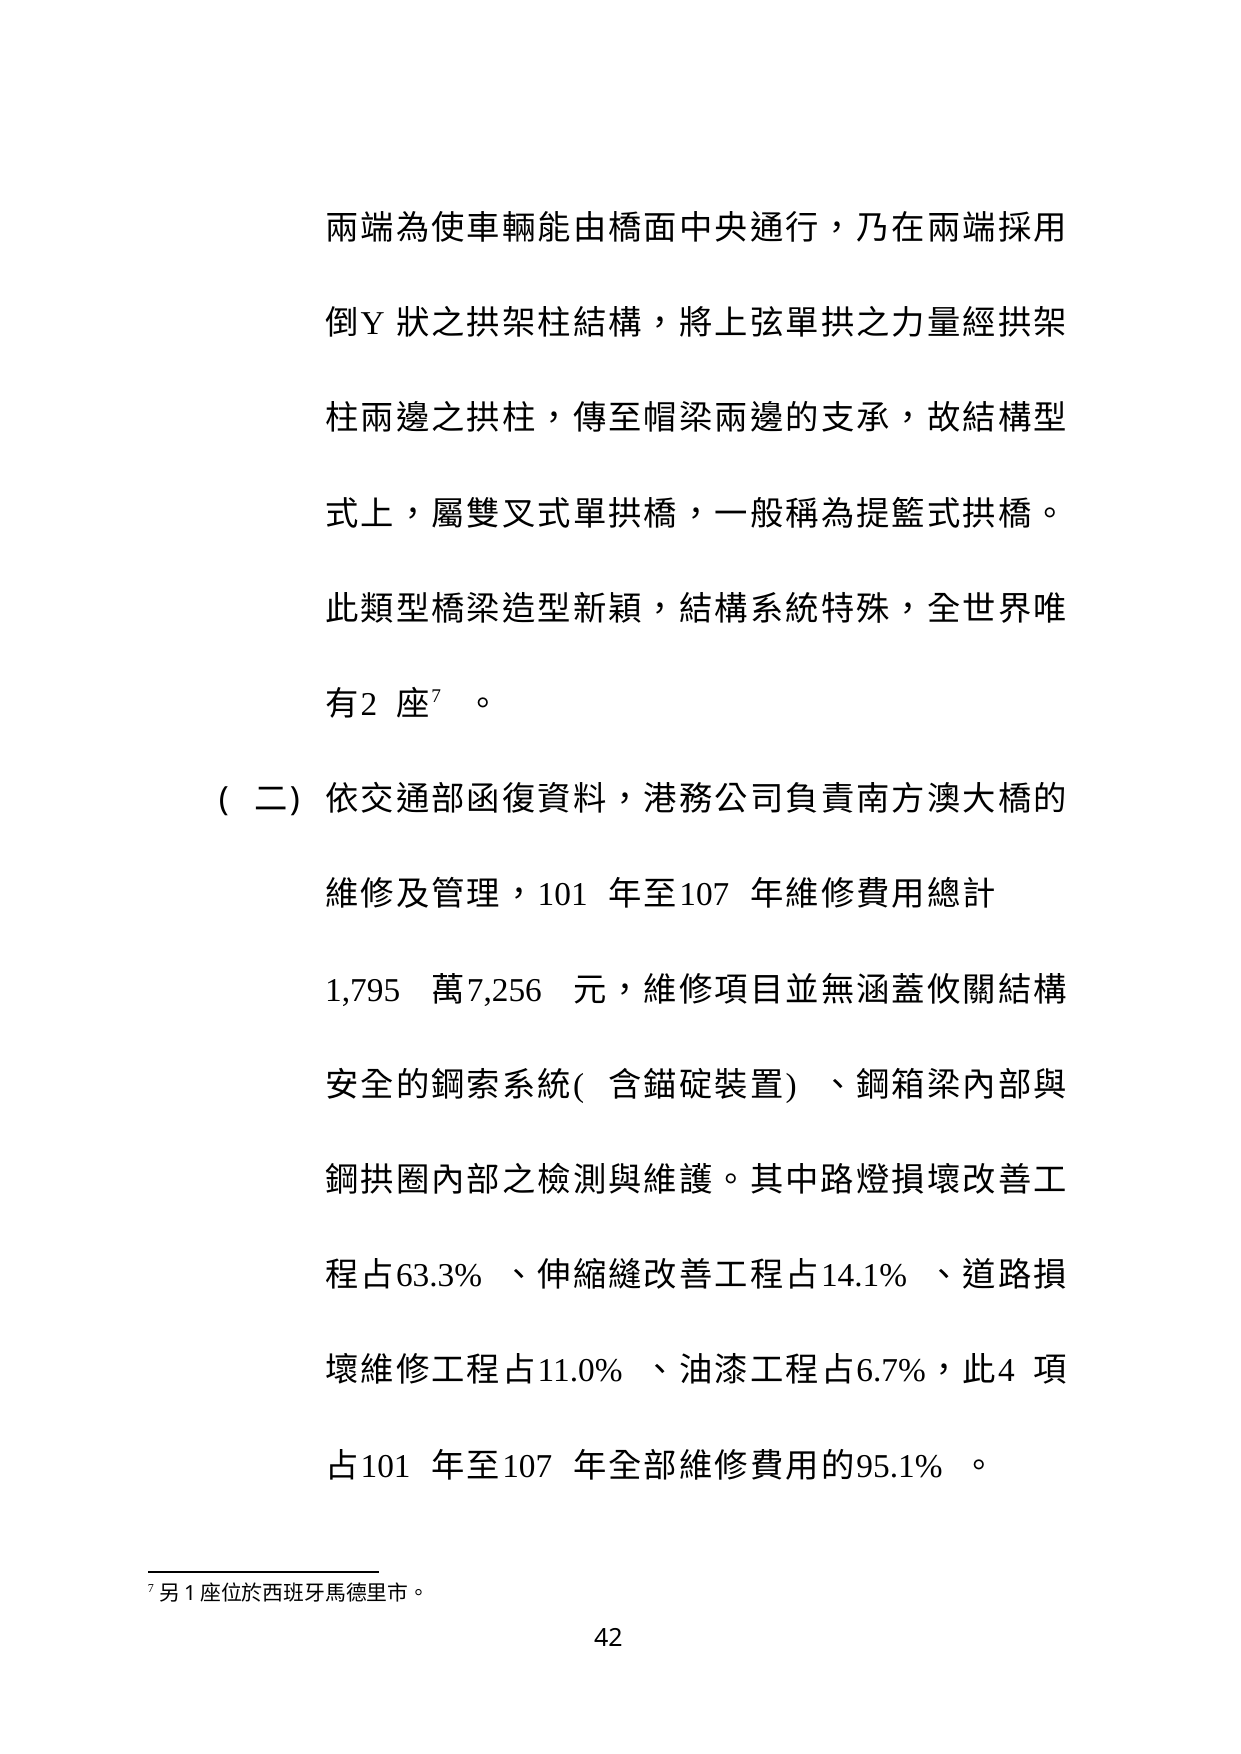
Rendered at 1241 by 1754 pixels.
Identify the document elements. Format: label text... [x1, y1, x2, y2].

subtitle 依交通部函復資料，港務公司負責南方澳大橋的維修及管理，101年至107年維修費用總計1,795萬7,256元，維修項目並無涵蓋攸關結構安全的鋼索系統(含錨碇裝置)、鋼箱梁內部與鋼拱圈內部之檢測與維護。其中路燈損壞改善工程占63.3%、伸縮縫改善工程占14.1%、道路損壞維修工程占11.0%、油漆工程占6.7%，此4項占101年至107年全部維修費用的95.1%。 [219, 748, 1069, 1510]
